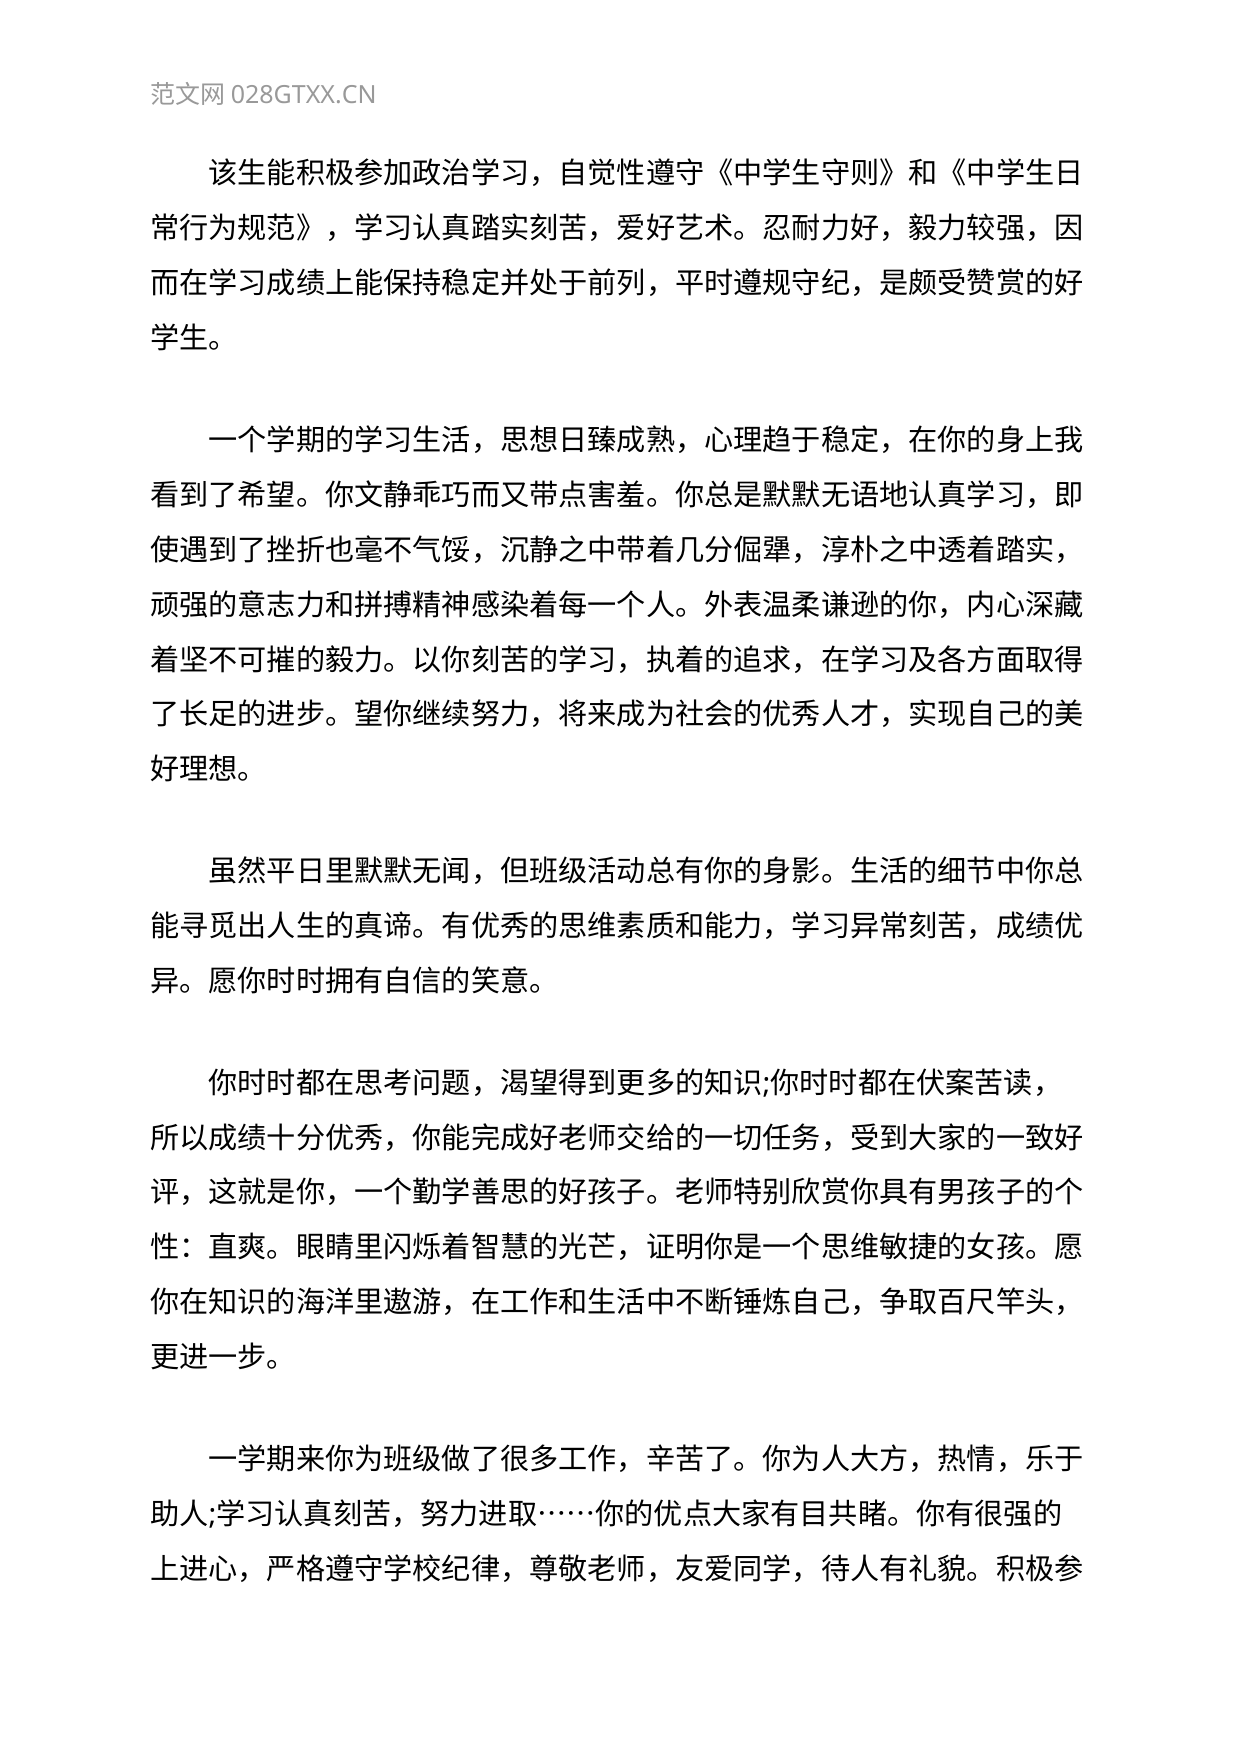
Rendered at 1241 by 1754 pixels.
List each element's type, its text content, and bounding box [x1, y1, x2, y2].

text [150, 1436, 1090, 1588]
text 一个学期的学习生活，思想日臻成熟，心理趋于稳定，在你的身上我看到了希望。你文静乖巧而又带点害羞。你总是默默无语地认真学习，即使遇到了挫折也毫不气馁，沉静之中带着几分倔犟，淳朴之中透着踏实，顽强的意志力和拼搏精神感染着每一个人。外表温柔谦逊的你，内心深藏着坚不可摧的毅力。以你刻苦的学习，执着的追求，在学习及各方面取得了长足的进步。望你继续努力，将来成为社会的优秀人才，实现自己的美好理想。 [150, 416, 1090, 788]
text 该生能积极参加政治学习，自觉性遵守《中学生守则》和《中学生日常行为规范》，学习认真踏实刻苦，爱好艺术。忍耐力好，毅力较强，因而在学习成绩上能保持稳定并处于前列，平时遵规守纪，是颇受赞赏的好学生。 [150, 150, 1090, 357]
text 你时时都在思考问题，渴望得到更多的知识;你时时都在伏案苦读，所以成绩十分优秀，你能完成好老师交给的一切任务，受到大家的一致好评，这就是你，一个勤学善思的好孩子。老师特别欣赏你具有男孩子的个性：直爽。眼睛里闪烁着智慧的光芒，证明你是一个思维敏捷的女孩。愿你在知识的海洋里遨游，在工作和生活中不断锤炼自己，争取百尺竿头，更进一步。 [150, 1059, 1090, 1376]
text 虽然平日里默默无闻，但班级活动总有你的身影。生活的细节中你总能寻觅出人生的真谛。有优秀的思维素质和能力，学习异常刻苦，成绩优异。愿你时时拥有自信的笑意。 [150, 848, 1090, 1000]
